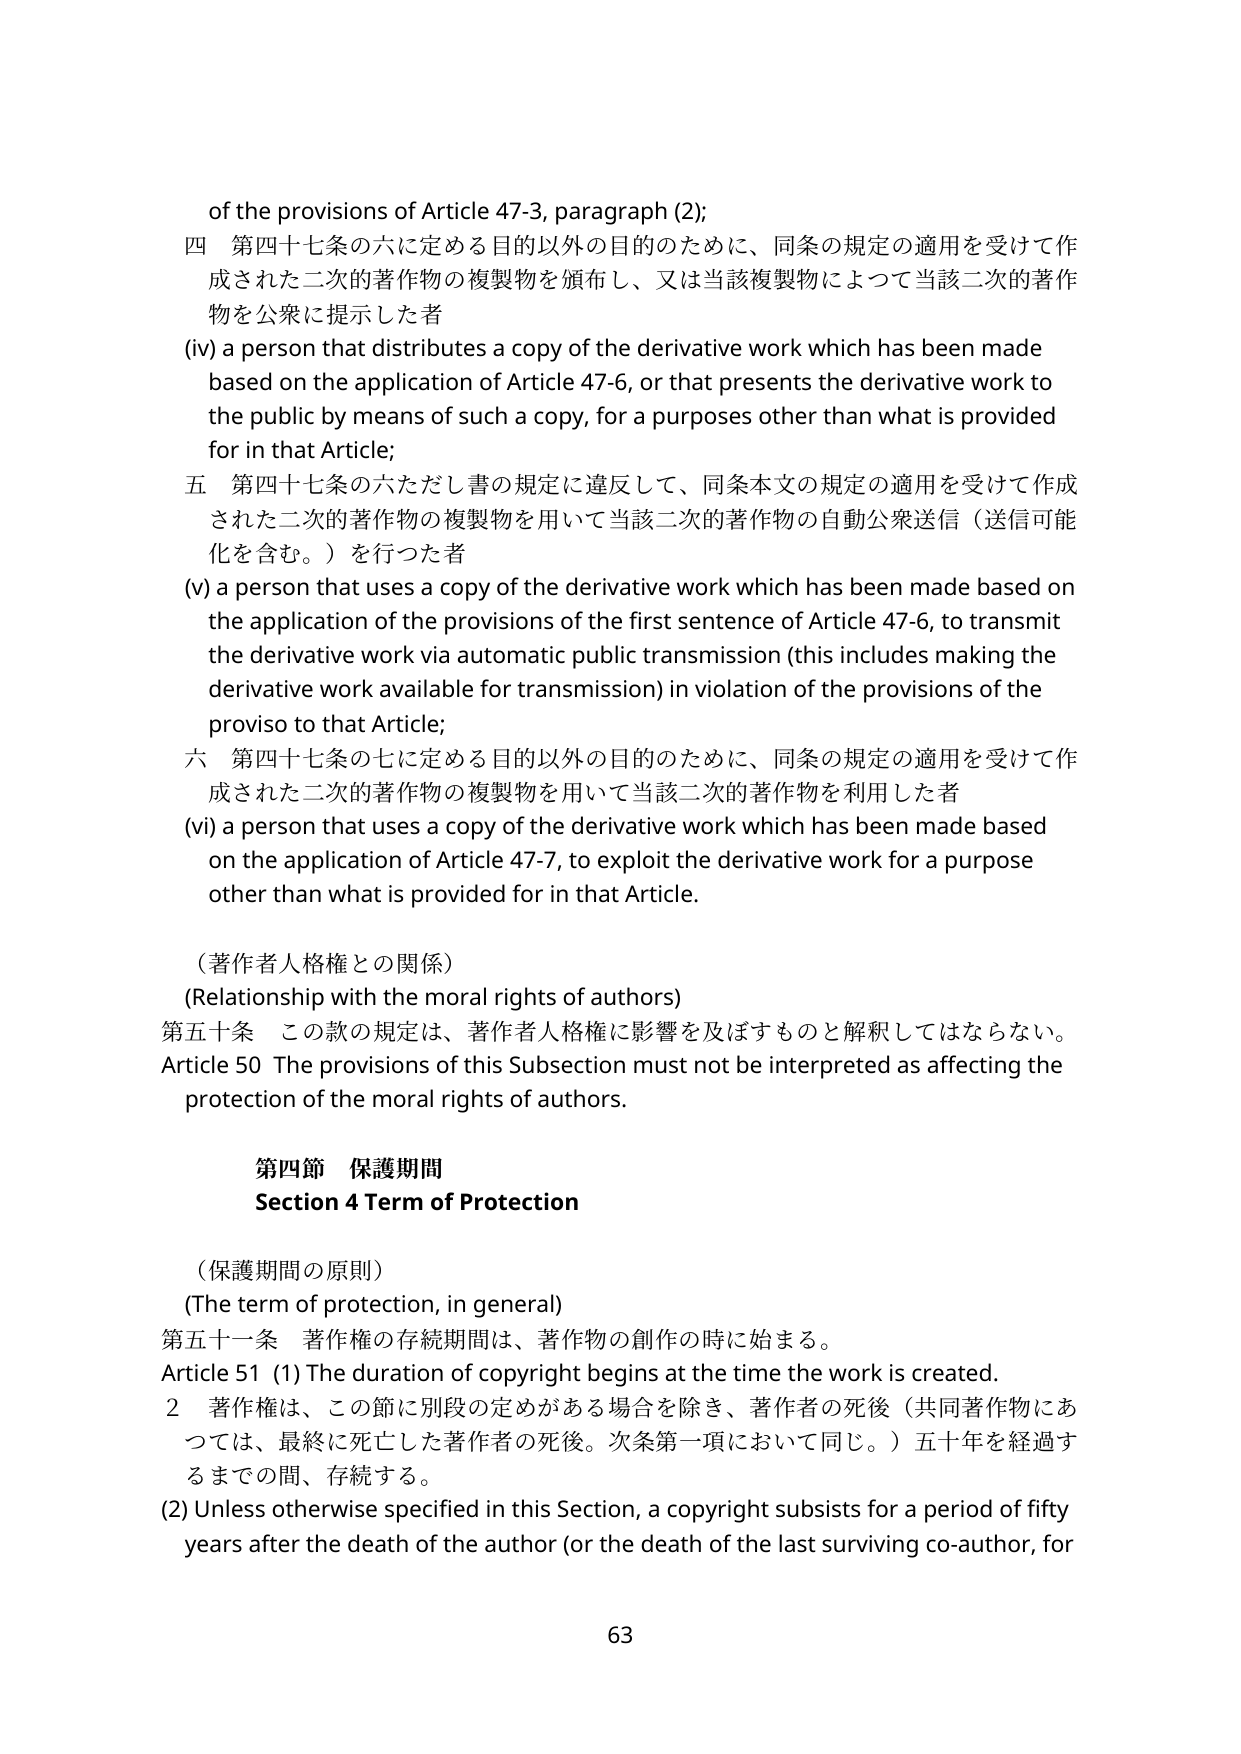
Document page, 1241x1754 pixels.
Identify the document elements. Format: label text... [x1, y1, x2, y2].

text (v) a person that uses a copy of the derivative work which has been made based on the application of the provisions of the first sentence of Article 47-6, to transmit the derivative work via automatic public transmission (this includes making the derivative work available for transmission) in violation of the provisions of the proviso to that Article; [184, 569, 1079, 740]
text （保護期間の原則） [184, 1253, 1079, 1287]
text (iv) a person that distributes a copy of the derivative work which has been made based on the application of Article 47-6, or that presents the derivative work to the public by means of such a copy, for a purposes other than what is provided for in that Article; [184, 330, 1079, 467]
text 第四節 保護期間 [253, 1150, 1079, 1184]
text Article 51 (1) The duration of copyright begins at the time the work is created. [161, 1355, 1079, 1389]
text (vi) a person that uses a copy of the derivative work which has been made based on the application of Article 47-7, to exploit the derivative work for a purpose other than what is provided for in that Article. [184, 809, 1079, 911]
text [184, 194, 1079, 228]
text （著作者人格権との関係） [184, 945, 1079, 979]
text 五 第四十七条の六ただし書の規定に違反して、同条本文の規定の適用を受けて作成された二次的著作物の複製物を用いて当該二次的著作物の自動公衆送信（送信可能化を含む。）を行つた者 [184, 467, 1079, 569]
text (The term of protection, in general) [184, 1287, 1079, 1321]
text Section 4 Term of Protection [253, 1184, 1079, 1219]
text 六 第四十七条の七に定める目的以外の目的のために、同条の規定の適用を受けて作成された二次的著作物の複製物を用いて当該二次的著作物を利用した者 [184, 740, 1079, 809]
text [161, 1492, 1079, 1560]
text 四 第四十七条の六に定める目的以外の目的のために、同条の規定の適用を受けて作成された二次的著作物の複製物を頒布し、又は当該複製物によつて当該二次的著作物を公衆に提示した者 [184, 228, 1079, 330]
text (Relationship with the moral rights of authors) [184, 979, 1079, 1014]
text Article 50 The provisions of this Subsection must not be interpreted as affecting the protection of the moral rights of authors. [161, 1048, 1079, 1116]
text ２ 著作権は、この節に別段の定めがある場合を除き、著作者の死後（共同著作物にあつては、最終に死亡した著作者の死後。次条第一項において同じ。）五十年を経過するまでの間、存続する。 [161, 1389, 1079, 1492]
text 第五十条 この款の規定は、著作者人格権に影響を及ぼすものと解釈してはならない。 [161, 1014, 1079, 1048]
text 第五十一条 著作権の存続期間は、著作物の創作の時に始まる。 [161, 1321, 1079, 1355]
